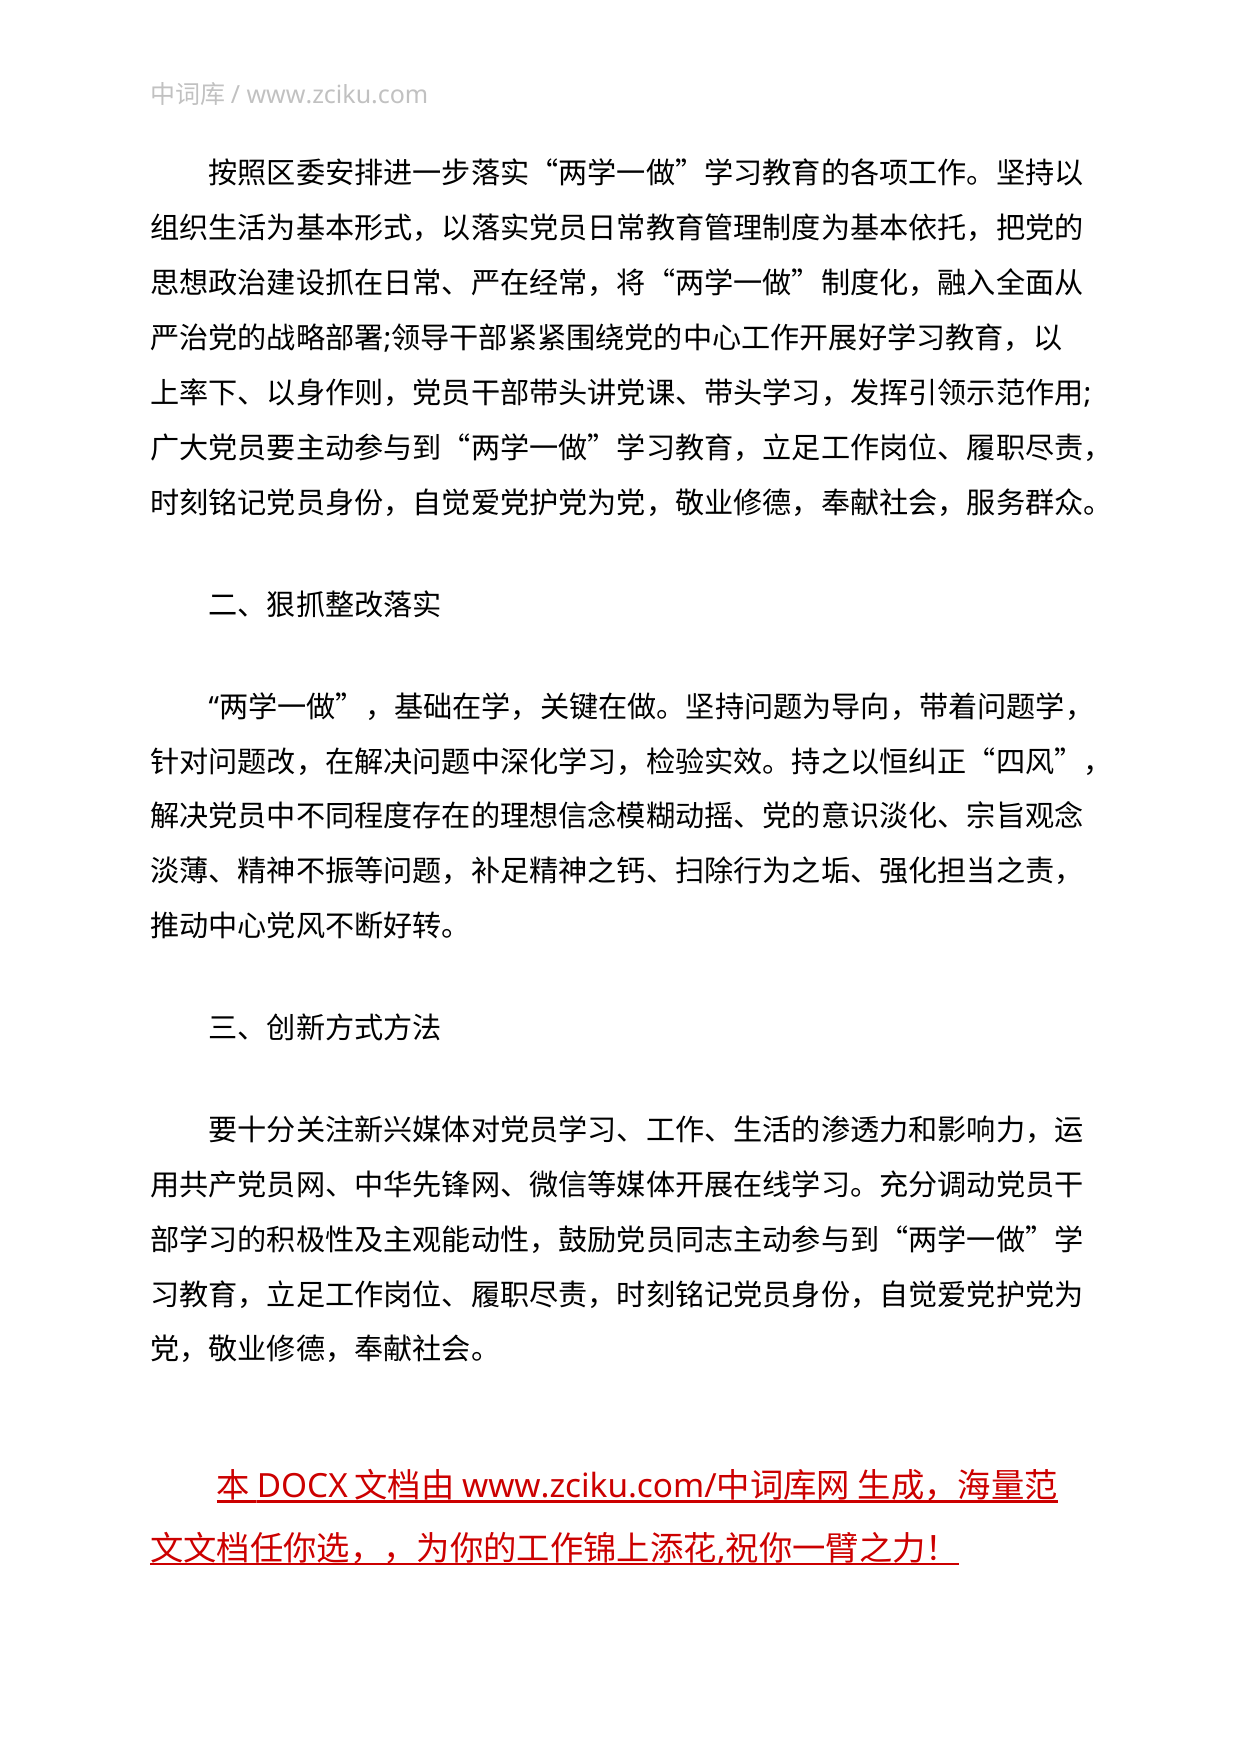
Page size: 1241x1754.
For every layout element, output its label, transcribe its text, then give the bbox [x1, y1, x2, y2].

text 二、狠抓整改落实 [150, 581, 1090, 624]
text 按照区委安排进一步落实“两学一做”学习教育的各项工作。坚持以组织生活为基本形式，以落实党员日常教育管理制度为基本依托，把党的思想政治建设抓在日常、严在经常，将“两学一做”制度化，融入全面从严治党的战略部署;领导干部紧紧围绕党的中心工作开展好学习教育，以上率下、以身作则，党员干部带头讲党课、带头学习，发挥引领示范作用;广大党员要主动参与到“两学一做”学习教育，立足工作岗位、履职尽责，时刻铭记党员身份，自觉爱党护党为党，敬业修德，奉献社会，服务群众。 [150, 150, 1090, 522]
text 本DOCX文档由 www.zciku.com/中词库网 生成，海量范文文档任你选，，为你的工作锦上添花,祝你一臂之力！ [150, 1459, 1090, 1570]
text 三、创新方式方法 [150, 1004, 1090, 1047]
text 要十分关注新兴媒体对党员学习、工作、生活的渗透力和影响力，运用共产党员网、中华先锋网、微信等媒体开展在线学习。充分调动党员干部学习的积极性及主观能动性，鼓励党员同志主动参与到“两学一做”学习教育，立足工作岗位、履职尽责，时刻铭记党员身份，自觉爱党护党为党，敬业修德，奉献社会。 [150, 1106, 1090, 1368]
text “两学一做”，基础在学，关键在做。坚持问题为导向，带着问题学，针对问题改，在解决问题中深化学习，检验实效。持之以恒纠正“四风”，解决党员中不同程度存在的理想信念模糊动摇、党的意识淡化、宗旨观念淡薄、精神不振等问题，补足精神之钙、扫除行为之垢、强化担当之责，推动中心党风不断好转。 [150, 683, 1090, 945]
